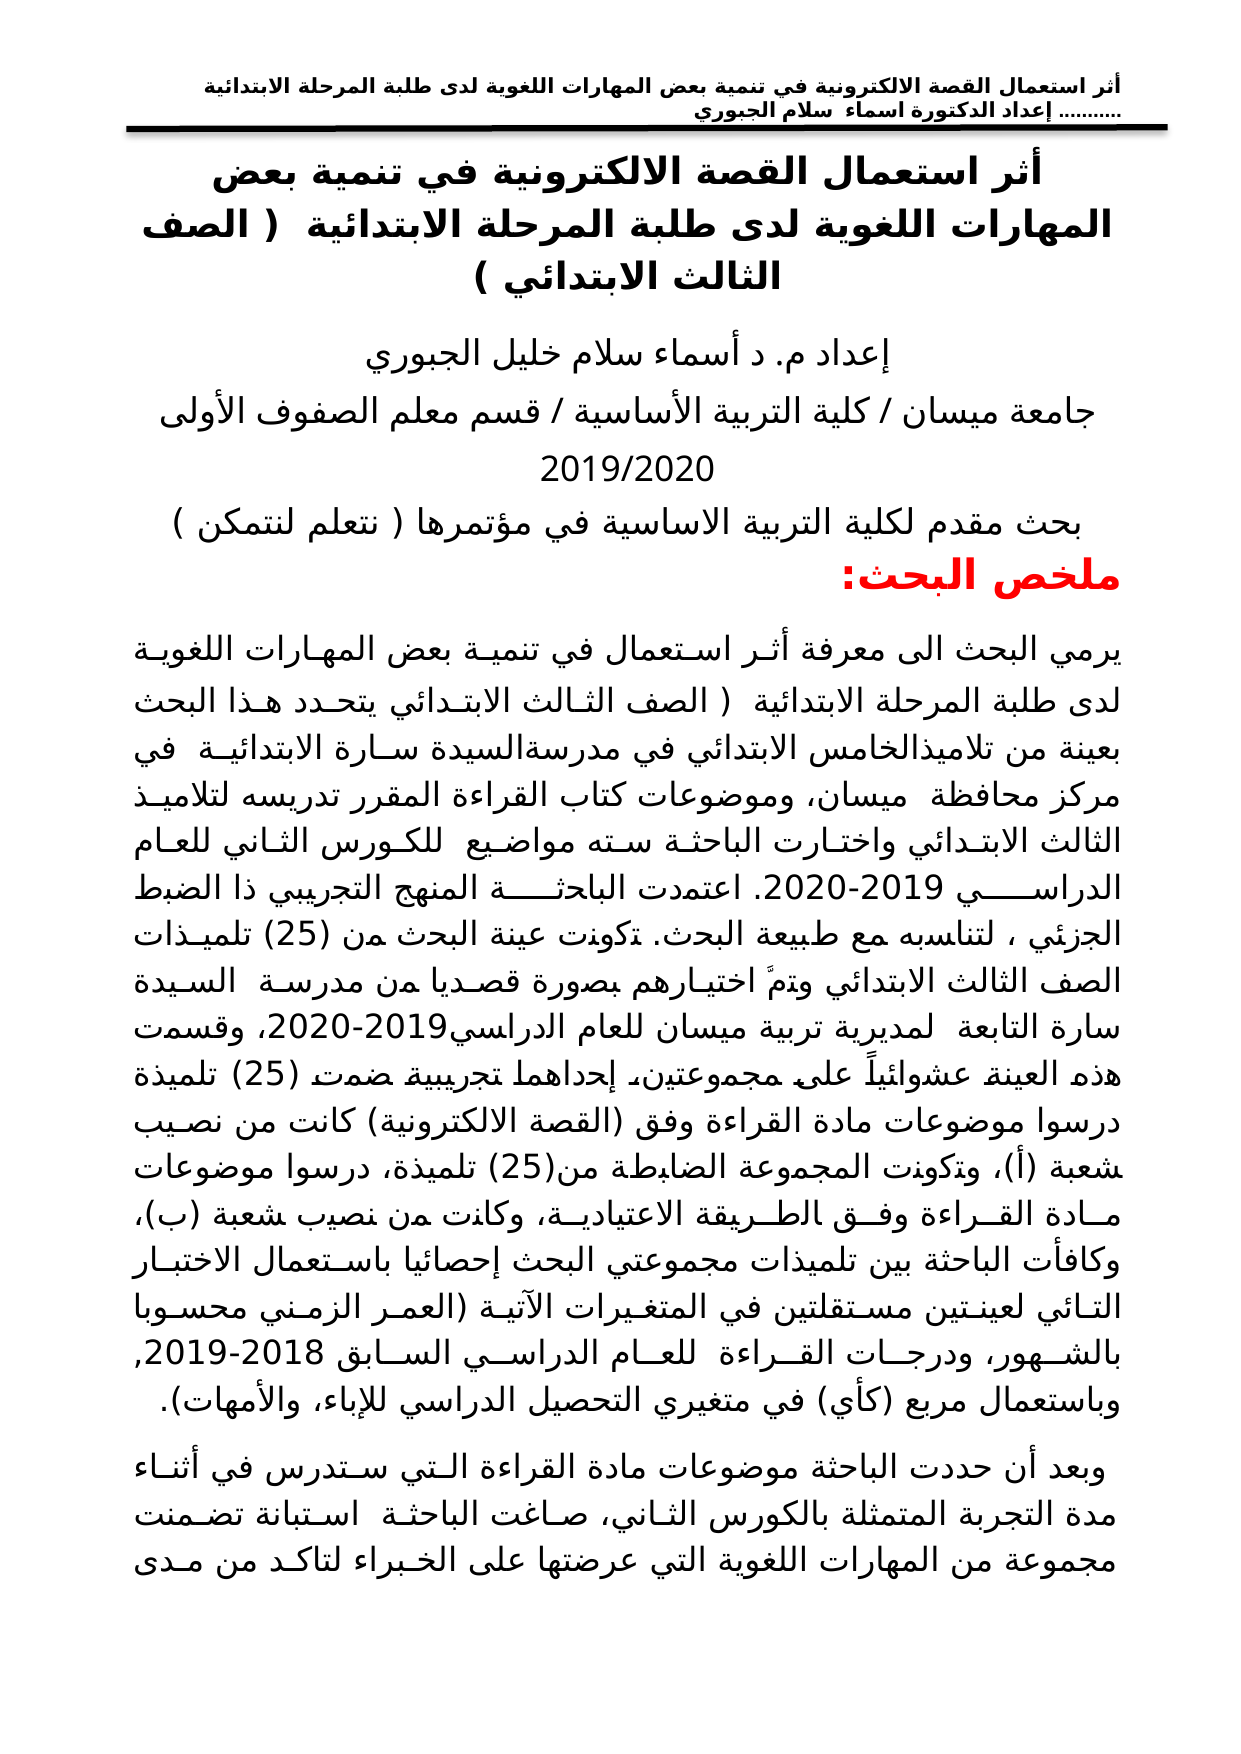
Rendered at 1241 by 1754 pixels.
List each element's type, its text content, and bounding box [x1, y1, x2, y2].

text بحث مقدم لكلية التربية الاساسية في مؤتمرها ( نتعلم لنتمكن ) [133, 501, 1122, 542]
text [133, 1448, 1118, 1580]
text يرمي البحث الى معرفة أثر استعمال في تنمية بعض المهارات اللغوية لدى طلبة المرحلة الابتدائية ( الصف الثالث الابتدائي يتحدد هذا البحث بعينة من تلاميذالخامس الابتدائي في مدرسةالسيدة سارة الابتدائية في مركز محافظة ميسان، وموضوعات كتاب القراءة المقرر تدريسه لتلاميذ الثالث الابتدائي واختارت الباحثة سته مواضيع للكورس الثاني للعام الدراسي 2019-2020. اﻋﺘﻤدت اﻟﺒﺎﺤثة اﻟﻤﻨﻬﺞ اﻟﺘﺠرﯿﺒﻲ ذا اﻟﻀﺒط اﻟﺠزﺌﻲ ، ﻟﺘﻨﺎﺴبه ﻤﻊ طﺒﯿﻌﺔ اﻟﺒﺤث. ﺘﻛوﻨت ﻋﯿﻨﺔ اﻟﺒﺤث ﻤن (25) تلميذات الصف الثالث الابتدائي وﺘمﱠ اختيارهم ﺒﺼورة قصديا ﻤن مدرسة السيدة سارة التابعة لمديرية تربية ميسان ﻟﻠﻌﺎم اﻟدراﺴﻲ2019-2020، وﻗﺴﻤت ﻫذﻩ اﻟﻌﯿﻨﺔ ﻋﺸواﺌﯿﺎً ﻋﻠﻰ ﻤﺠﻤوﻋﺘﯿن، إﺤداﻫﻤﺎ ﺘﺠرﯿﺒﯿﺔ ﻀﻤت (25) تلميذة درسوا موضوعات مادة القراءة وفق (القصة الالكترونية) كانت من نصيب ﺸﻌﺒﺔ (أ)، وﺘﻛوﻨت اﻟﻤﺠﻤوﻋﺔ اﻟﻀﺎﺒطﺔ من(25) تلميذة، درسوا موضوعات مادة القراءة وفق ﺎﻟطرﯿﻘﺔ الاعتيادية، وﻛﺎﻨت ﻤن ﻨﺼﯿب ﺸﻌﺒﺔ (ب)، وكافأت الباحثة بين تلميذات مجموعتي البحث إحصائيا باستعمال الاختبار التائي لعينتين مستقلتين في المتغيرات الآتية (العمر الزمني محسوبا بالشهور، ودرجات القراءة للعام الدراسي السابق 2018-2019, وباستعمال مربع (كأي) في متغيري التحصيل الدراسي للإباء، والأمهات). [133, 630, 1122, 1419]
text ملخص البحث: [133, 551, 1122, 599]
text أثر استعمال القصة الالكترونية في تنمية بعض المهارات اللغوية لدى طلبة المرحلة الابتدائية ( الصف الثالث الابتدائي ) [133, 150, 1122, 298]
text جامعة ميسان / كلية التربية الأساسية / قسم معلم الصفوف الأولى 2019/2020 [133, 386, 1122, 492]
text إعداد م. د أسماء سلام خليل الجبوري [133, 328, 1122, 376]
